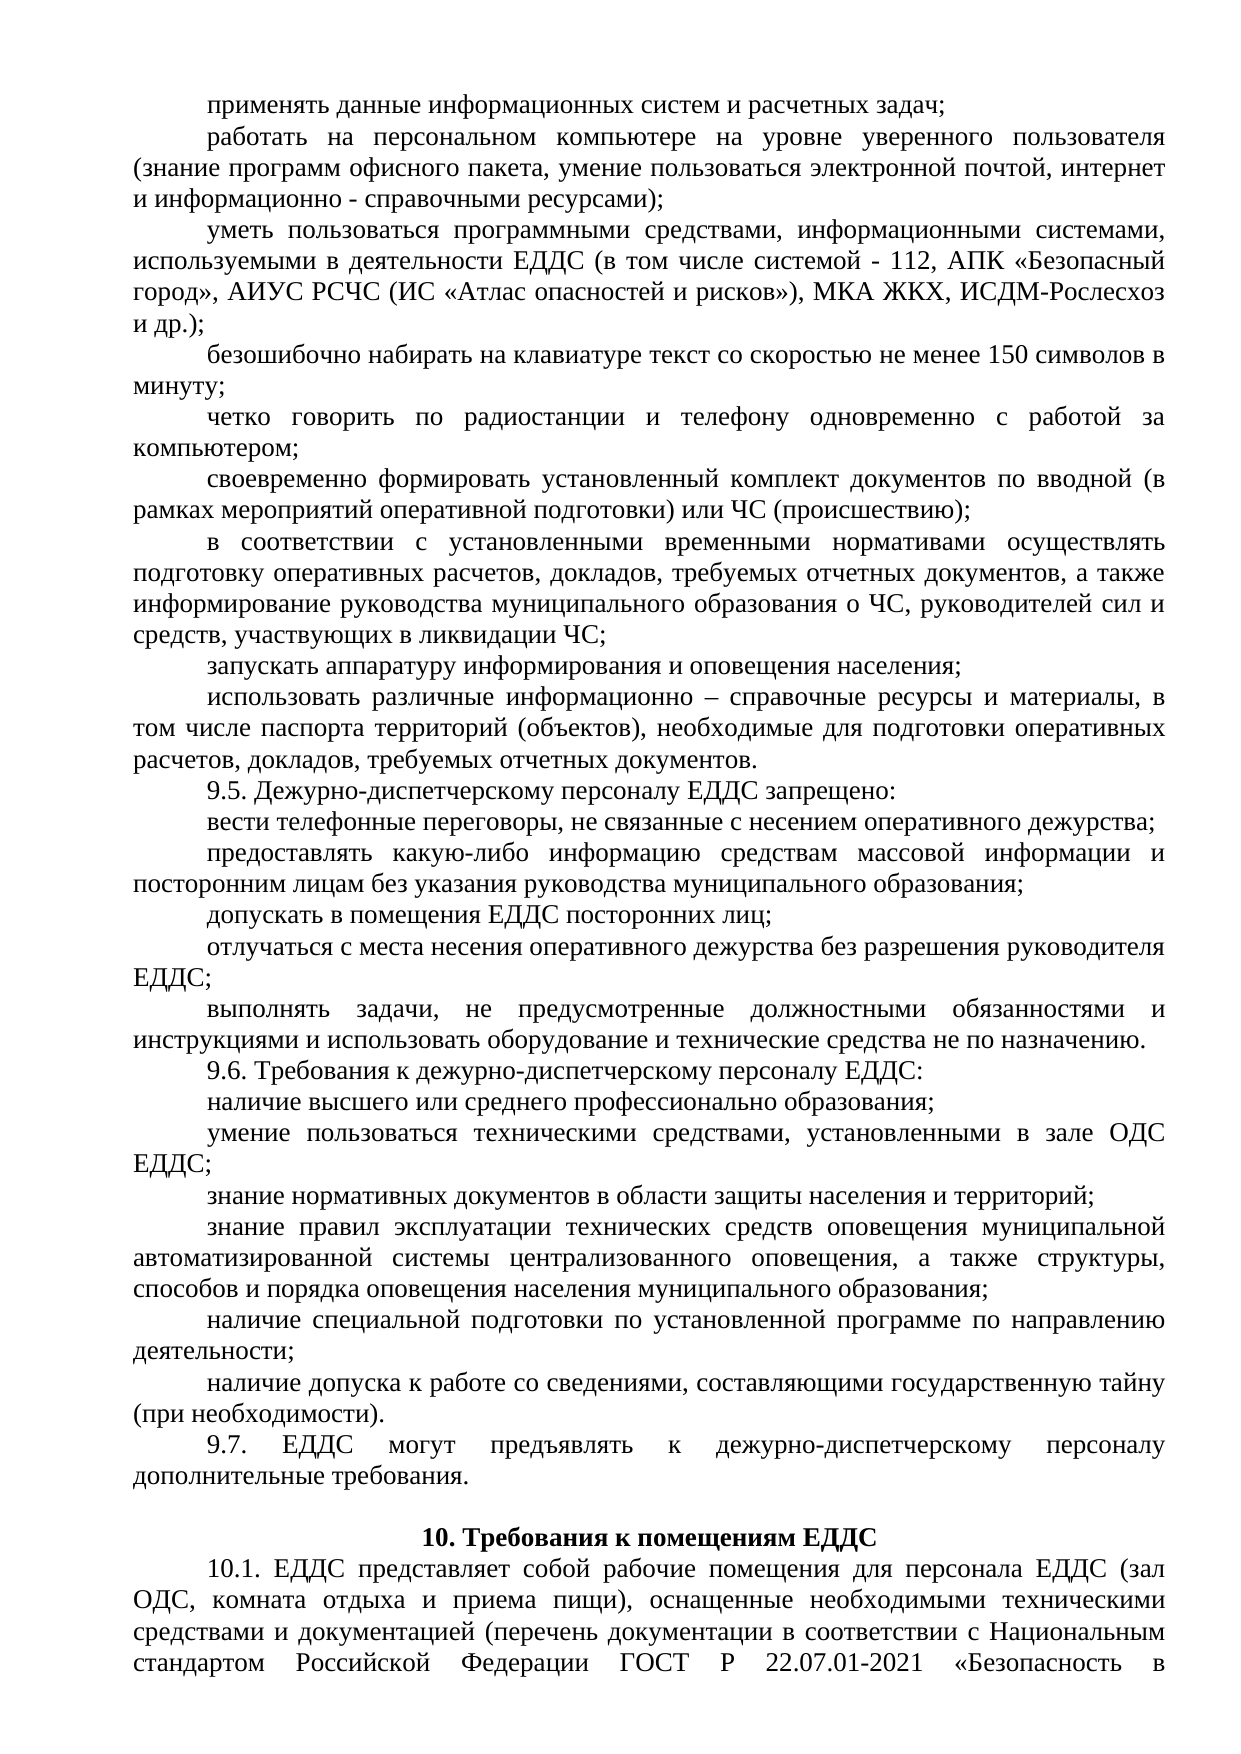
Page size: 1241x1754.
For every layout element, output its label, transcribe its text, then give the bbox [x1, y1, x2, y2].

text четко говорить по радиостанции и телефону одновременно с работой за компьютером; [133, 400, 1167, 462]
text наличие специальной подготовки по установленной программе по направлению деятельности; [133, 1303, 1167, 1366]
text наличие допуска к работе со сведениями, составляющими государственную тайну (при необходимости). [133, 1366, 1167, 1428]
text наличие высшего или среднего профессионально образования; [133, 1085, 1167, 1116]
text умение пользоваться техническими средствами, установленными в зале ОДС ЕДДС; [133, 1116, 1167, 1179]
text допускать в помещения ЕДДС посторонних лиц; [133, 898, 1167, 929]
text работать на персональном компьютере на уровне уверенного пользователя (знание программ офисного пакета, умение пользоваться электронной почтой, интернет и информационно - справочными ресурсами); [133, 120, 1167, 213]
text использовать различные информационно – справочные ресурсы и материалы, в том числе паспорта территорий (объектов), необходимые для подготовки оперативных расчетов, докладов, требуемых отчетных документов. [133, 680, 1167, 774]
text 9.7. ЕДДС могут предъявлять к дежурно-диспетчерскому персоналу дополнительные требования. [133, 1428, 1167, 1490]
text применять данные информационных систем и расчетных задач; [133, 89, 1167, 120]
text знание нормативных документов в области защиты населения и территорий; [133, 1179, 1167, 1210]
text уметь пользоваться программными средствами, информационными системами, используемыми в деятельности ЕДДС (в том числе системой - 112, АПК «Безопасный город», АИУС РСЧС (ИС «Атлас опасностей и рисков»), МКА ЖКХ, ИСДМ-Рослесхоз и др.); [133, 213, 1167, 338]
text вести телефонные переговоры, не связанные с несением оперативного дежурства; [133, 805, 1167, 836]
text своевременно формировать установленный комплект документов по вводной (в рамках мероприятий оперативной подготовки) или ЧС (происшествию); [133, 462, 1167, 525]
text отлучаться с места несения оперативного дежурства без разрешения руководителя ЕДДС; [133, 929, 1167, 992]
text предоставлять какую-либо информацию средствам массовой информации и посторонним лицам без указания руководства муниципального образования; [133, 836, 1167, 898]
text в соответствии с установленными временными нормативами осуществлять подготовку оперативных расчетов, докладов, требуемых отчетных документов, а также информирование руководства муниципального образования о ЧС, руководителей сил и средств, участвующих в ликвидации ЧС; [133, 525, 1167, 649]
text 10. Требования к помещениям ЕДДС [133, 1521, 1167, 1552]
text выполнять задачи, не предусмотренные должностными обязанностями и инструкциями и использовать оборудование и технические средства не по назначению. [133, 992, 1167, 1054]
text 9.5. Дежурно-диспетчерскому персоналу ЕДДС запрещено: [133, 774, 1167, 805]
text 9.6. Требования к дежурно-диспетчерскому персоналу ЕДДС: [133, 1054, 1167, 1085]
text знание правил эксплуатации технических средств оповещения муниципальной автоматизированной системы централизованного оповещения, а также структуры, способов и порядка оповещения населения муниципального образования; [133, 1210, 1167, 1303]
text запускать аппаратуру информирования и оповещения населения; [133, 649, 1167, 680]
text безошибочно набирать на клавиатуре текст со скоростью не менее 150 символов в минуту; [133, 338, 1167, 400]
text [133, 1552, 1167, 1677]
